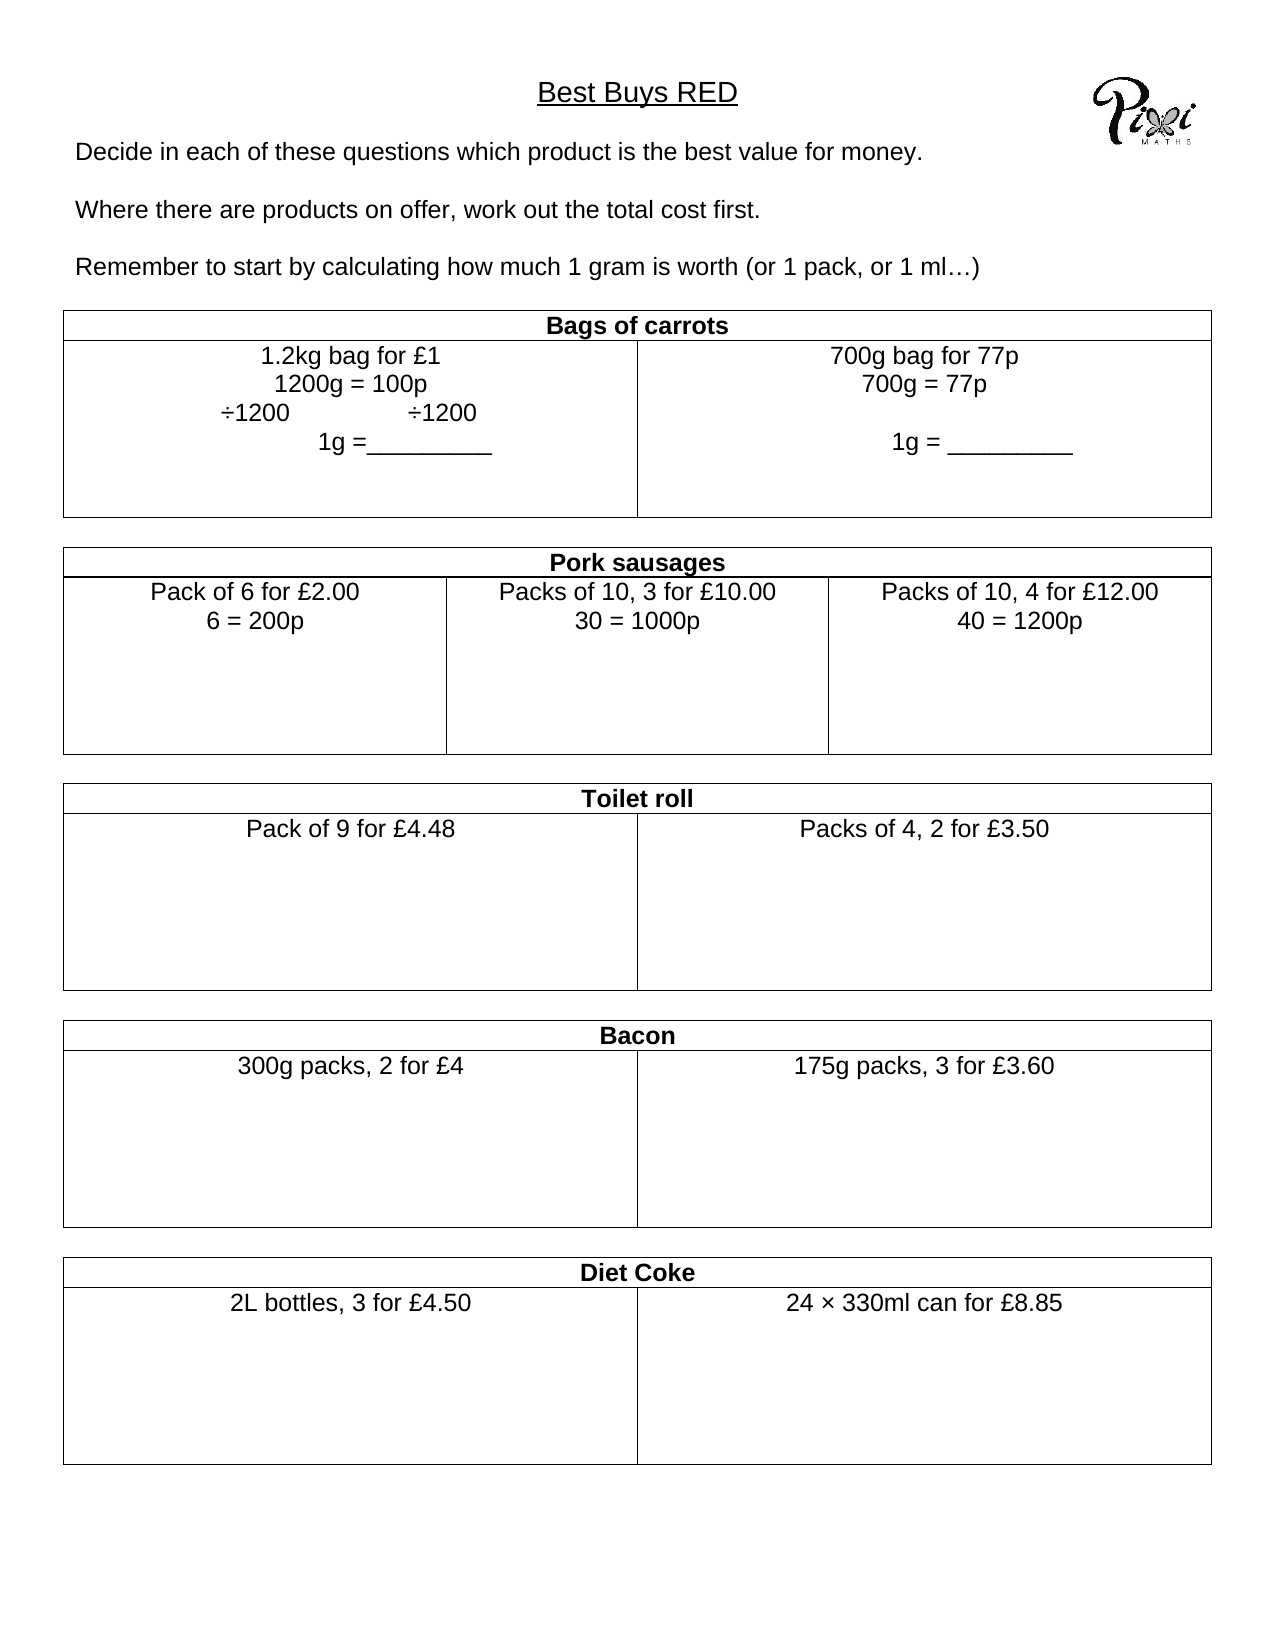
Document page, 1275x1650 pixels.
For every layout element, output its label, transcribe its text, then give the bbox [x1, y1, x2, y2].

table_header Toilet roll [64, 784, 1211, 813]
table_header Pork sausages [64, 548, 1211, 576]
table_header Bacon [64, 1021, 1211, 1050]
picture [1091, 75, 1199, 147]
table_cell Pack of 6 for £2.00 6 = 200p [64, 578, 446, 753]
table_header Diet Coke [64, 1258, 1211, 1287]
table_cell 24 × 330ml can for £8.85 [638, 1288, 1211, 1464]
table_cell Packs of 10, 4 for £12.00 40 = 1200p [829, 578, 1211, 753]
table_cell Packs of 10, 3 for £10.00 30 = 1000p [447, 578, 828, 753]
table_cell Packs of 4, 2 for £3.50 [638, 814, 1211, 990]
table_cell Pack of 9 for £4.48 [64, 814, 637, 990]
text Where there are products on offer, work out the total cost first. [75, 195, 1200, 223]
text Remember to start by calculating how much 1 gram is worth (or 1 pack, or 1 ml…) [75, 252, 1200, 281]
text Best Buys RED [75, 75, 1091, 108]
table_cell 175g packs, 3 for £3.60 [638, 1051, 1211, 1227]
table_cell 2L bottles, 3 for £4.50 [64, 1288, 637, 1464]
table_cell 1.2kg bag for £1 1200g = 100p ÷1200 ÷1200 1g =_________ [64, 341, 637, 517]
table_cell 300g packs, 2 for £4 [64, 1051, 637, 1227]
text Decide in each of these questions which product is the best value for money. [75, 137, 1200, 166]
table_header Bags of carrots [64, 311, 1211, 339]
table_cell 700g bag for 77p 700g = 77p 1g = _________ [638, 341, 1211, 517]
